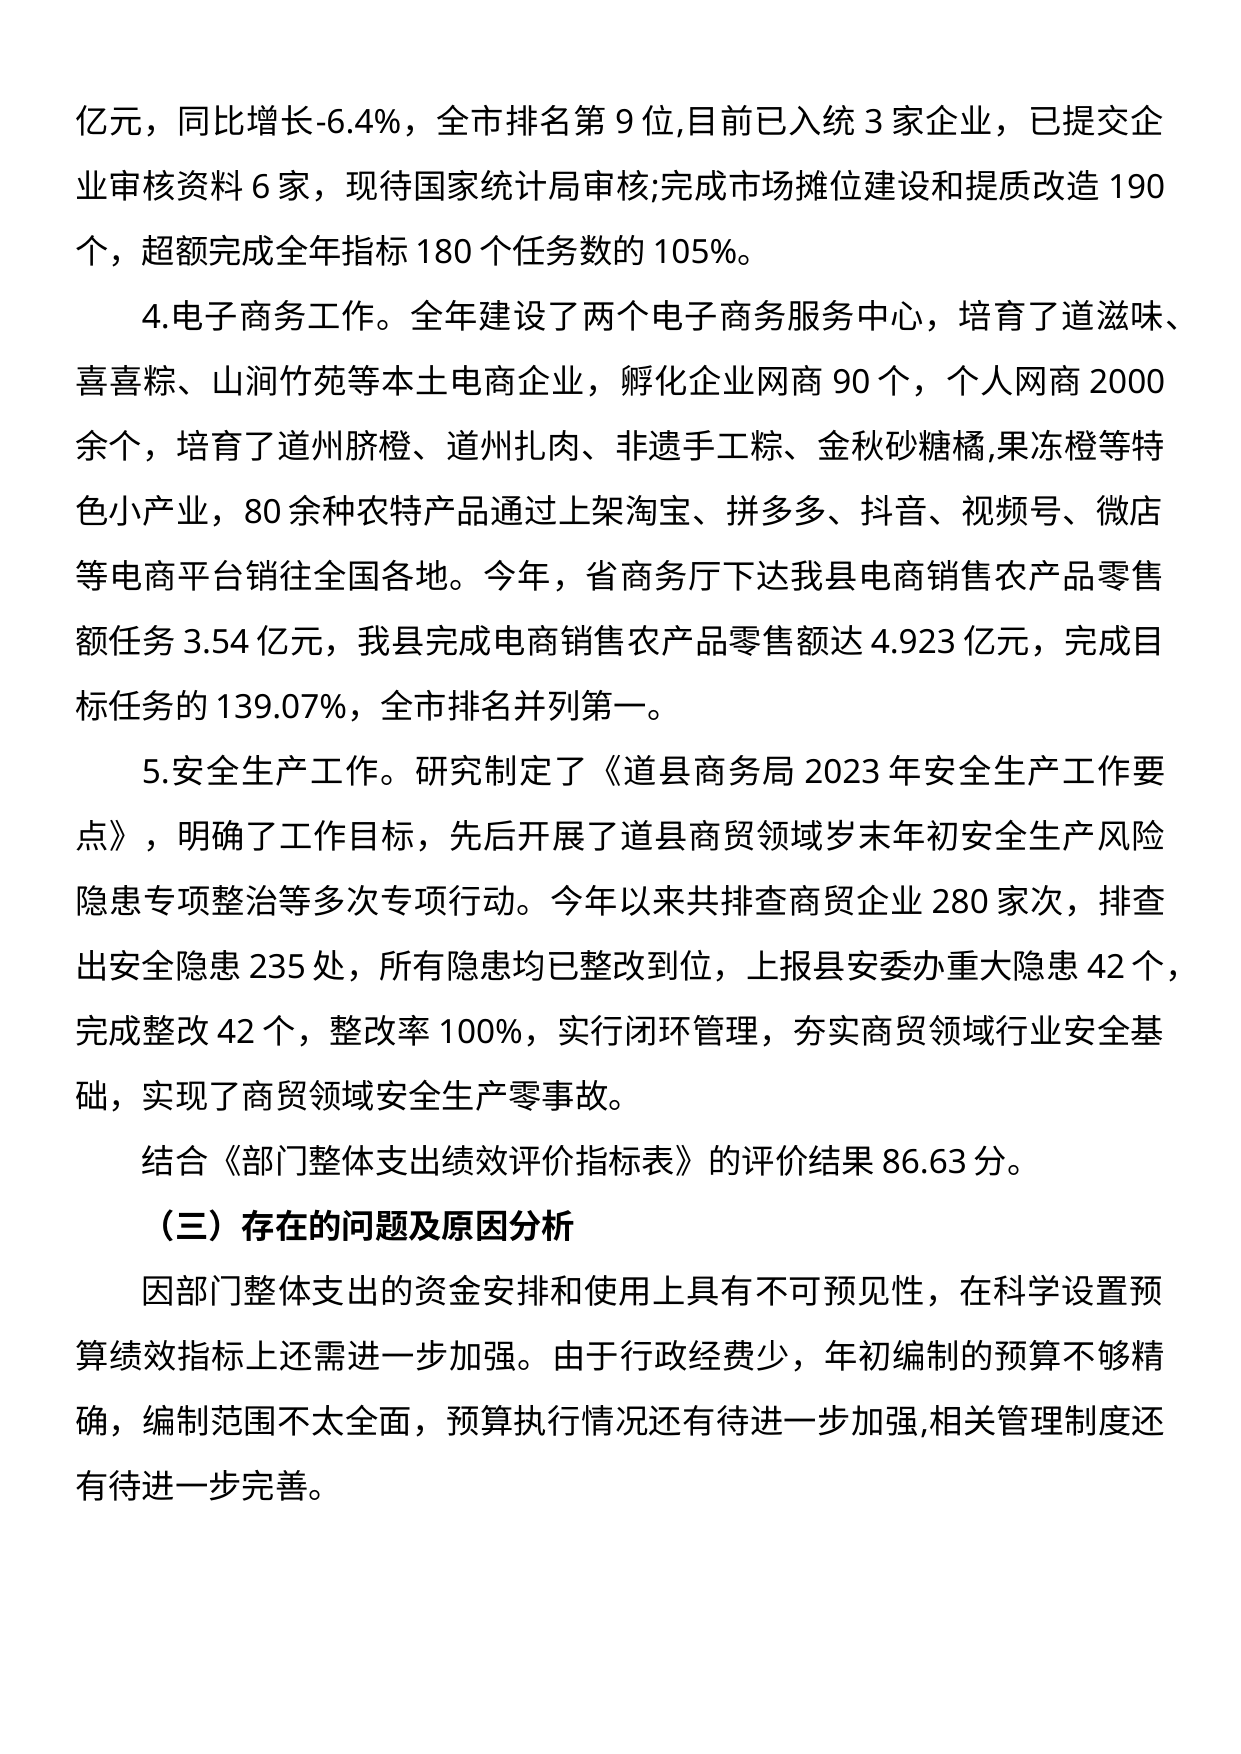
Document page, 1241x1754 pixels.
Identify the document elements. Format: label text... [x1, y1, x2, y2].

text （三）存在的问题及原因分析 [75, 1192, 1165, 1257]
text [75, 87, 1165, 282]
text 结合《部门整体支出绩效评价指标表》的评价结果86.63分。 [75, 1127, 1165, 1192]
text 5.安全生产工作。研究制定了《道县商务局2023年安全生产工作要点》，明确了工作目标，先后开展了道县商贸领域岁末年初安全生产风险隐患专项整治等多次专项行动。今年以来共排查商贸企业280家次，排查出安全隐患235处，所有隐患均已整改到位，上报县安委办重大隐患42个，完成整改42个，整改率100%，实行闭环管理，夯实商贸领域行业安全基础，实现了商贸领域安全生产零事故。 [75, 737, 1165, 1127]
text 4.电子商务工作。全年建设了两个电子商务服务中心，培育了道滋味、喜喜粽、山涧竹苑等本土电商企业，孵化企业网商90个，个人网商2000余个，培育了道州脐橙、道州扎肉、非遗手工粽、金秋砂糖橘,果冻橙等特色小产业，80余种农特产品通过上架淘宝、拼多多、抖音、视频号、微店等电商平台销往全国各地。今年，省商务厅下达我县电商销售农产品零售额任务3.54亿元，我县完成电商销售农产品零售额达4.923亿元，完成目标任务的139.07%，全市排名并列第一。 [75, 282, 1165, 737]
text 因部门整体支出的资金安排和使用上具有不可预见性，在科学设置预算绩效指标上还需进一步加强。由于行政经费少，年初编制的预算不够精确，编制范围不太全面，预算执行情况还有待进一步加强,相关管理制度还有待进一步完善。 [75, 1257, 1165, 1517]
